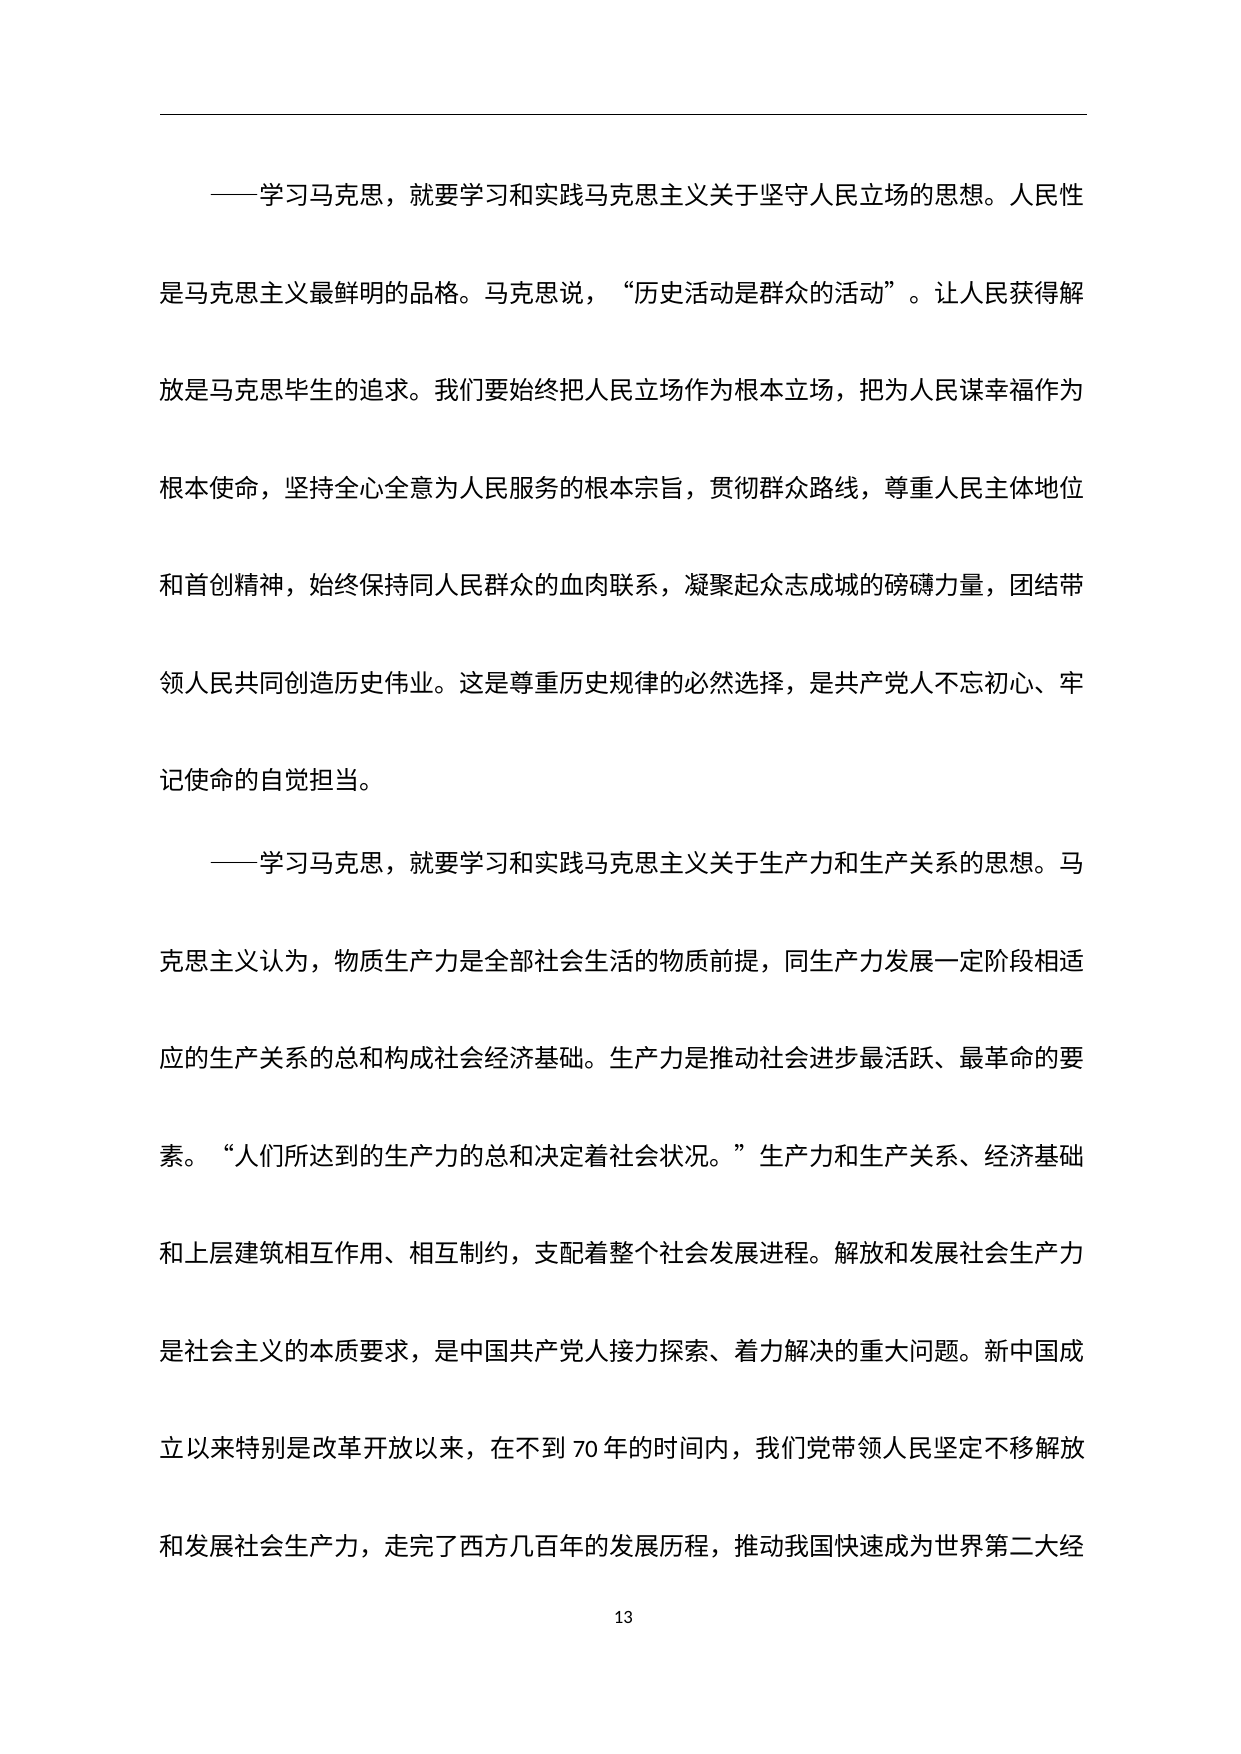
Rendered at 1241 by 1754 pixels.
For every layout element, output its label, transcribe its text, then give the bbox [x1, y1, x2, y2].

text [159, 829, 1087, 1577]
text ——学习马克思，就要学习和实践马克思主义关于坚守人民立场的思想。人民性是马克思主义最鲜明的品格。马克思说，“历史活动是群众的活动”。让人民获得解放是马克思毕生的追求。我们要始终把人民立场作为根本立场，把为人民谋幸福作为根本使命，坚持全心全意为人民服务的根本宗旨，贯彻群众路线，尊重人民主体地位和首创精神，始终保持同人民群众的血肉联系，凝聚起众志成城的磅礴力量，团结带领人民共同创造历史伟业。这是尊重历史规律的必然选择，是共产党人不忘初心、牢记使命的自觉担当。 [159, 161, 1087, 811]
